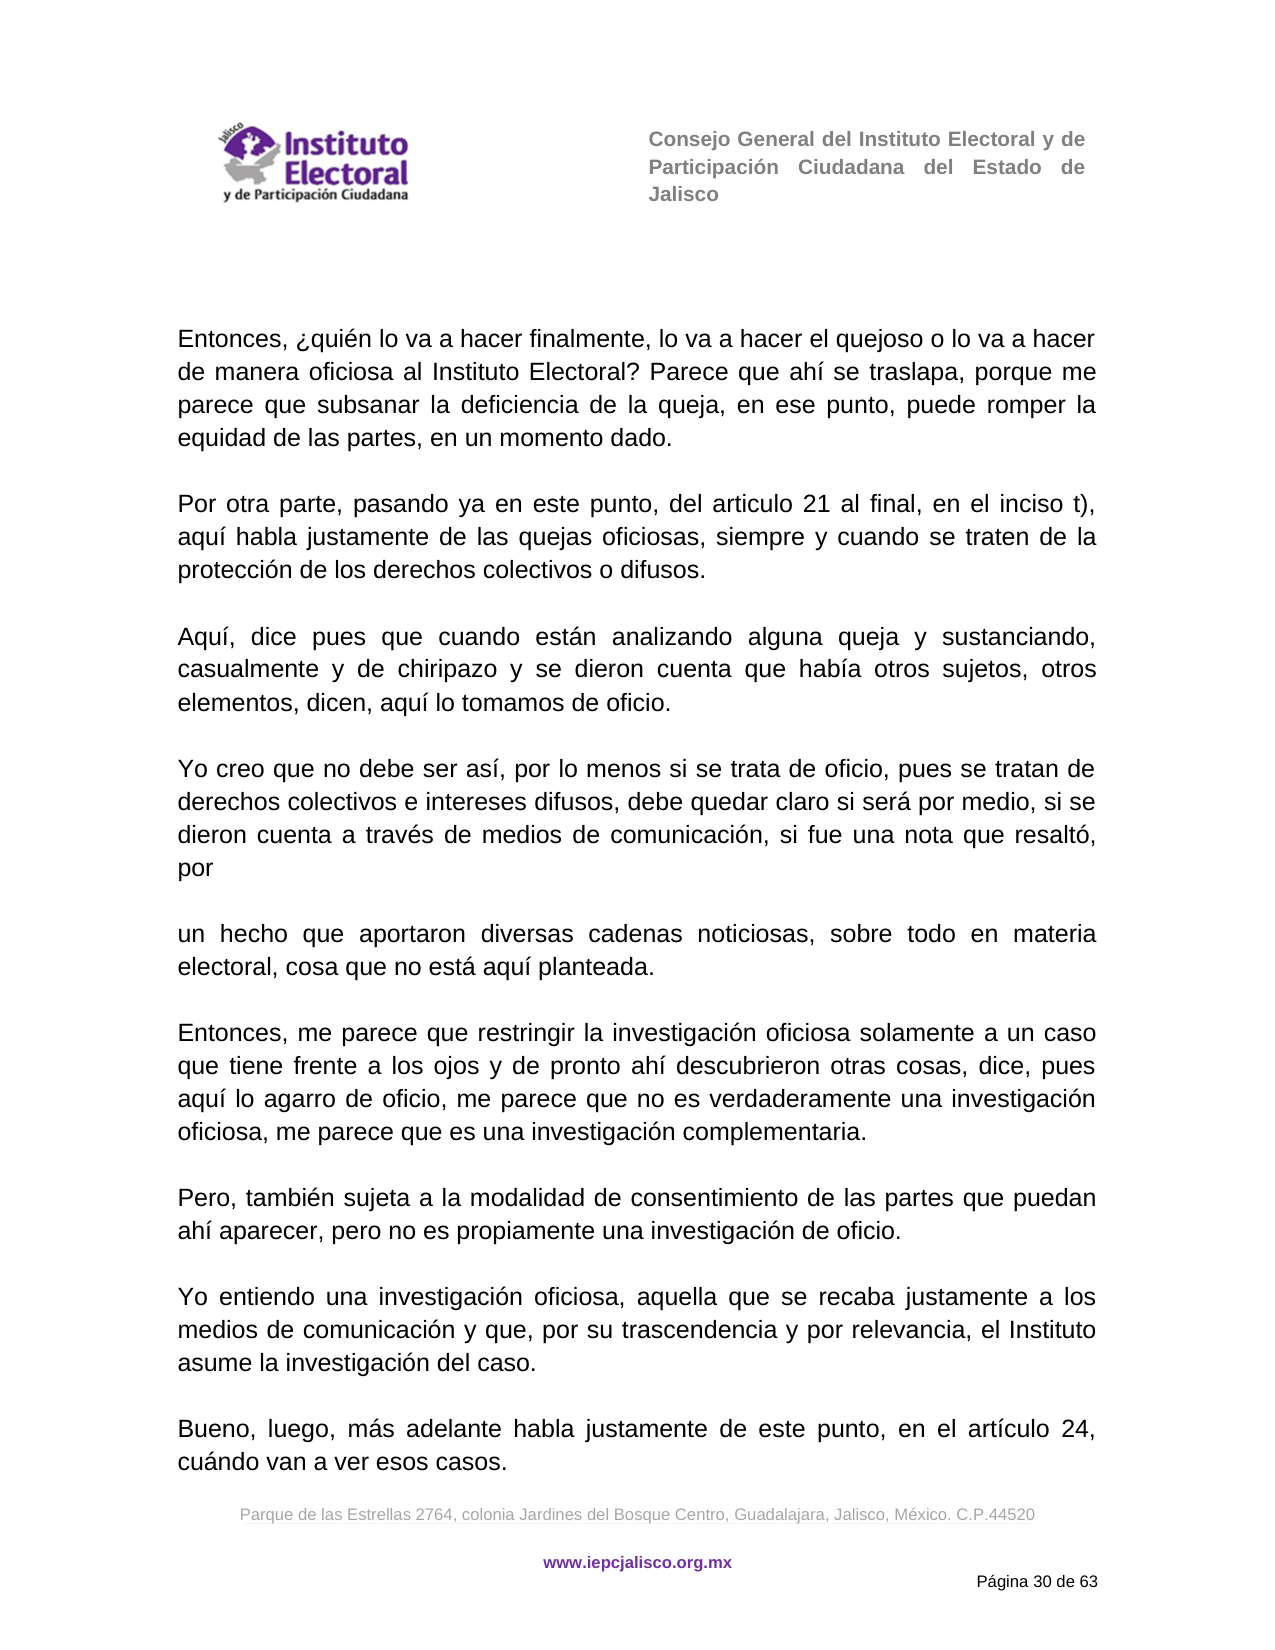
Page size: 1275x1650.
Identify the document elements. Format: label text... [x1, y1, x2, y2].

text Yo creo que no debe ser así, por lo menos si se trata de oficio, pues se tratan de derechos colectivos e intereses difusos, debe quedar claro si será por medio, si se dieron cuenta a través de medios de comunicación, si fue una nota que resaltó, por [177, 753, 1098, 881]
text Entonces, ¿quién lo va a hacer finalmente, lo va a hacer el quejoso o lo va a hacer de manera oficiosa al Instituto Electoral? Parece que ahí se traslapa, porque me parece que subsanar la deficiencia de la queja, en ese punto, puede romper la equidad de las partes, en un momento dado. [177, 324, 1098, 452]
text Entonces, me parece que restringir la investigación oficiosa solamente a un caso que tiene frente a los ojos y de pronto ahí descubrieron otras cosas, dice, pues aquí lo agarro de oficio, me parece que no es verdaderamente una investigación oficiosa, me parece que es una investigación complementaria. [177, 1018, 1098, 1146]
text Por otra parte, pasando ya en este punto, del articulo 21 al final, en el inciso t), aquí habla justamente de las quejas oficiosas, siempre y cuando se traten de la protección de los derechos colectivos o difusos. [177, 489, 1098, 584]
text un hecho que aportaron diversas cadenas noticiosas, sobre todo en materia electoral, cosa que no está aquí planteada. [177, 919, 1098, 980]
text Pero, también sujeta a la modalidad de consentimiento de las partes que puedan ahí aparecer, pero no es propiamente una investigación de oficio. [177, 1183, 1098, 1244]
text Aquí, dice pues que cuando están analizando alguna queja y sustanciando, casualmente y de chiripazo y se dieron cuenta que había otros sujetos, otros elementos, dicen, aquí lo tomamos de oficio. [177, 621, 1098, 716]
text Bueno, luego, más adelante habla justamente de este punto, en el artículo 24, cuándo van a ver esos casos. [177, 1414, 1098, 1476]
picture [188, 99, 436, 225]
text Yo entiendo una investigación oficiosa, aquella que se recaba justamente a los medios de comunicación y que, por su trascendencia y por relevancia, el Instituto asume la investigación del caso. [177, 1282, 1098, 1377]
